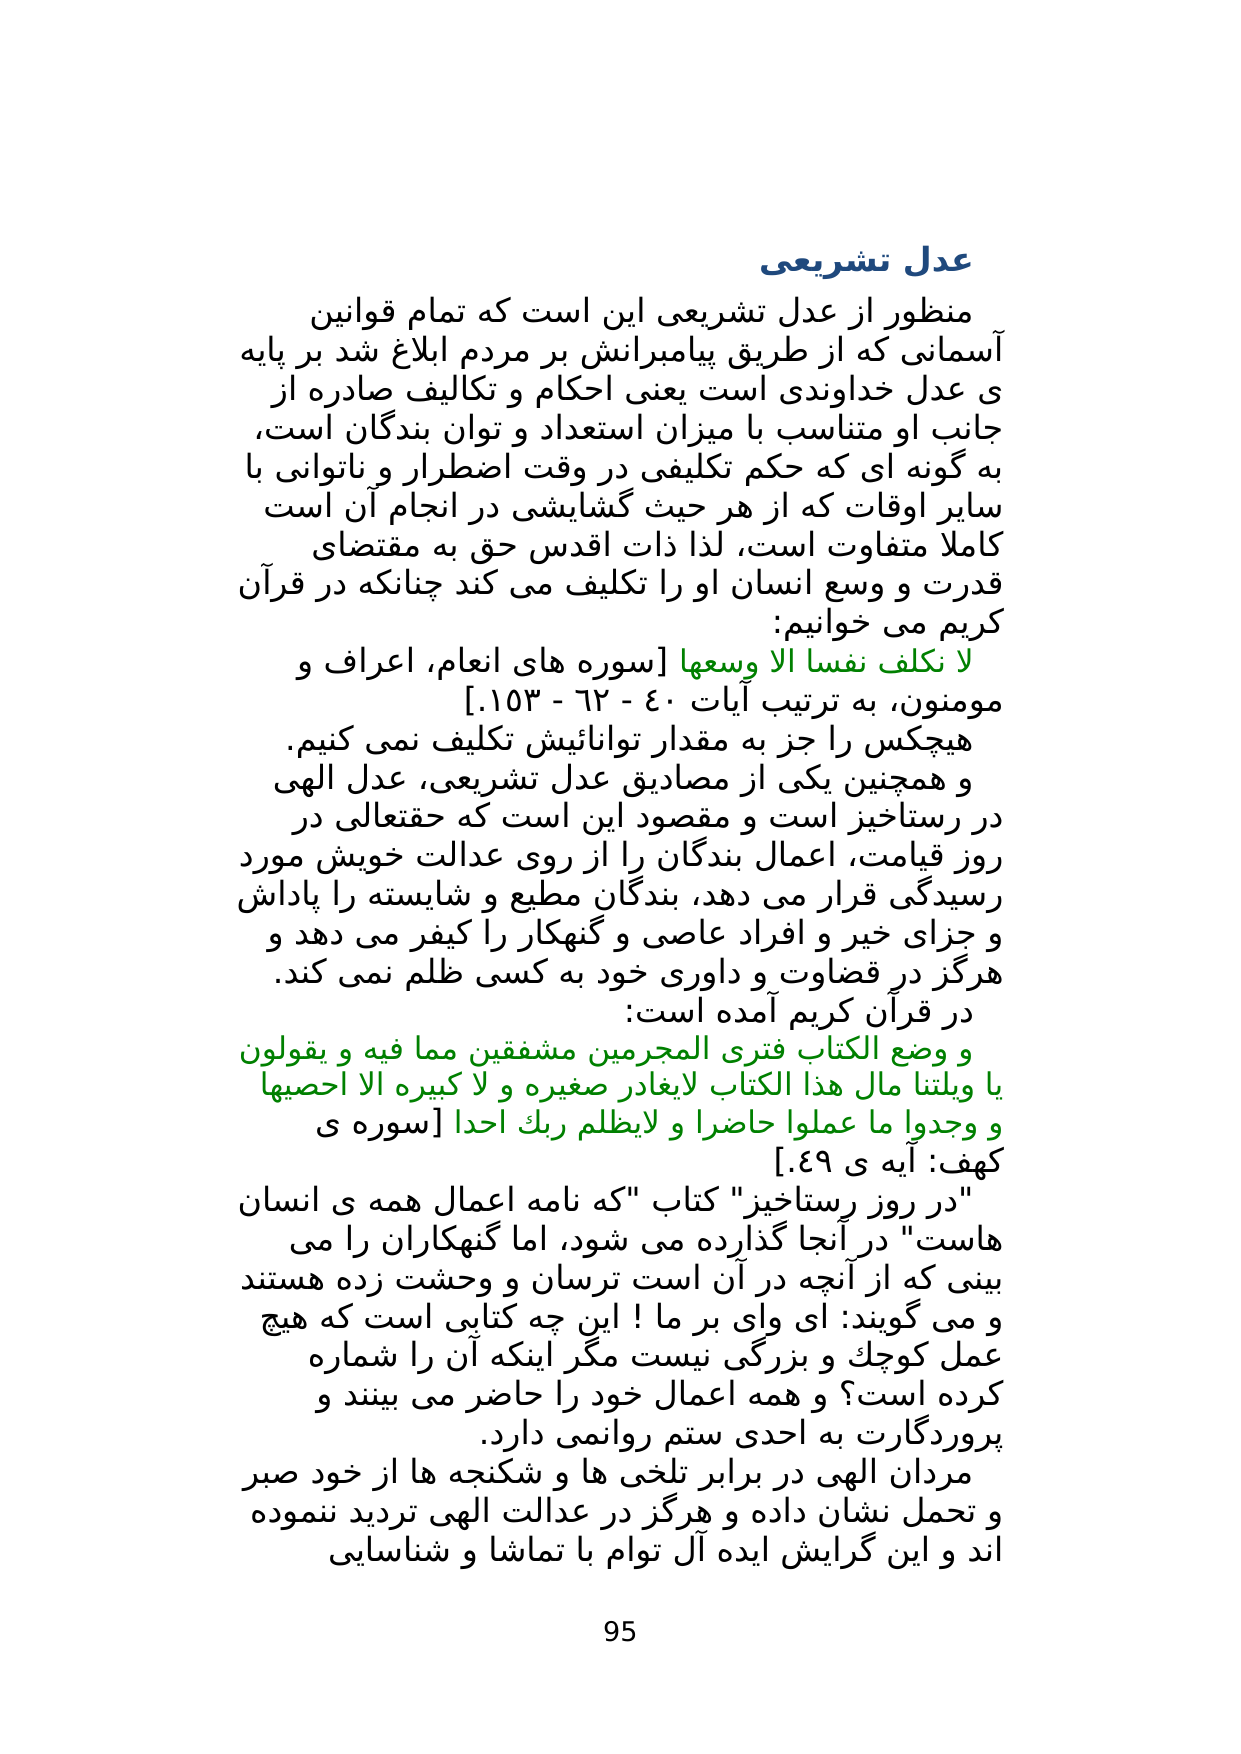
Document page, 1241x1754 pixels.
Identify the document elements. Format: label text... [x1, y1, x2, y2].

text و وضع الكتاب فترى المجرمين مشفقين مما فيه و يقولون يا ويلتنا مال هذا الكتاب لايغادر صغيره و لا كبيره الا احصيها و وجدوا ما عملوا حاضرا و لايظلم ربك احدا [سوره ى كهف: آيه ى ٤٩.] [236, 1030, 1004, 1181]
subtitle عدل تشريعى [236, 241, 1004, 279]
text و همچنين يكى از مصاديق عدل تشريعى، عدل الهى در رستاخيز است و مقصود اين است كه حقتعالى در روز قيامت، اعمال بندگان را از روى عدالت خويش مورد رسيدگى قرار مى دهد، بندگان مطيع و شايسته را پاداش و جزاى خير و افراد عاصى و گنهكار را كيفر مى دهد و هرگز در قضاوت و داورى خود به كسى ظلم نمى كند. [236, 758, 1004, 991]
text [236, 1452, 1004, 1569]
text هيچكس را جز به مقدار توانائيش تكليف نمى كنيم. [236, 719, 1004, 758]
text "در روز رستاخيز" كتاب "كه نامه اعمال همه ى انسان هاست" در آنجا گذارده مى شود، اما گنهكاران را مى بينى كه از آنچه در آن است ترسان و وحشت زده هستند و مى گويند: اى واى بر ما ! اين چه كتابى است كه هيچ عمل كوچك و بزرگى نيست مگر اينكه آن را شماره كرده است؟ و همه اعمال خود را حاضر مى بينند و پروردگارت به احدى ستم روانمى دارد. [236, 1181, 1004, 1452]
text لا نكلف نفسا الا وسعها [سوره هاى انعام، اعراف و مومنون، به ترتيب آيات ٤٠ - ٦٢ - ١٥٣.] [236, 642, 1004, 719]
text در قرآن كريم آمده است: [236, 991, 1004, 1030]
text منظور از عدل تشريعى اين است كه تمام قوانين آسمانى كه از طريق پيامبرانش بر مردم ابلاغ شد بر پايه ى عدل خداوندى است يعنى احكام و تكاليف صادره از جانب او متناسب با ميزان استعداد و توان بندگان است، به گونه اى كه حكم تكليفى در وقت اضطرار و ناتوانى با ساير اوقات كه از هر حيث گشايشى در انجام آن است كاملا متفاوت است، لذا ذات اقدس حق به مقتضاى قدرت و وسع انسان او را تكليف مى كند چنانكه در قرآن كريم مى خوانيم: [236, 292, 1004, 642]
